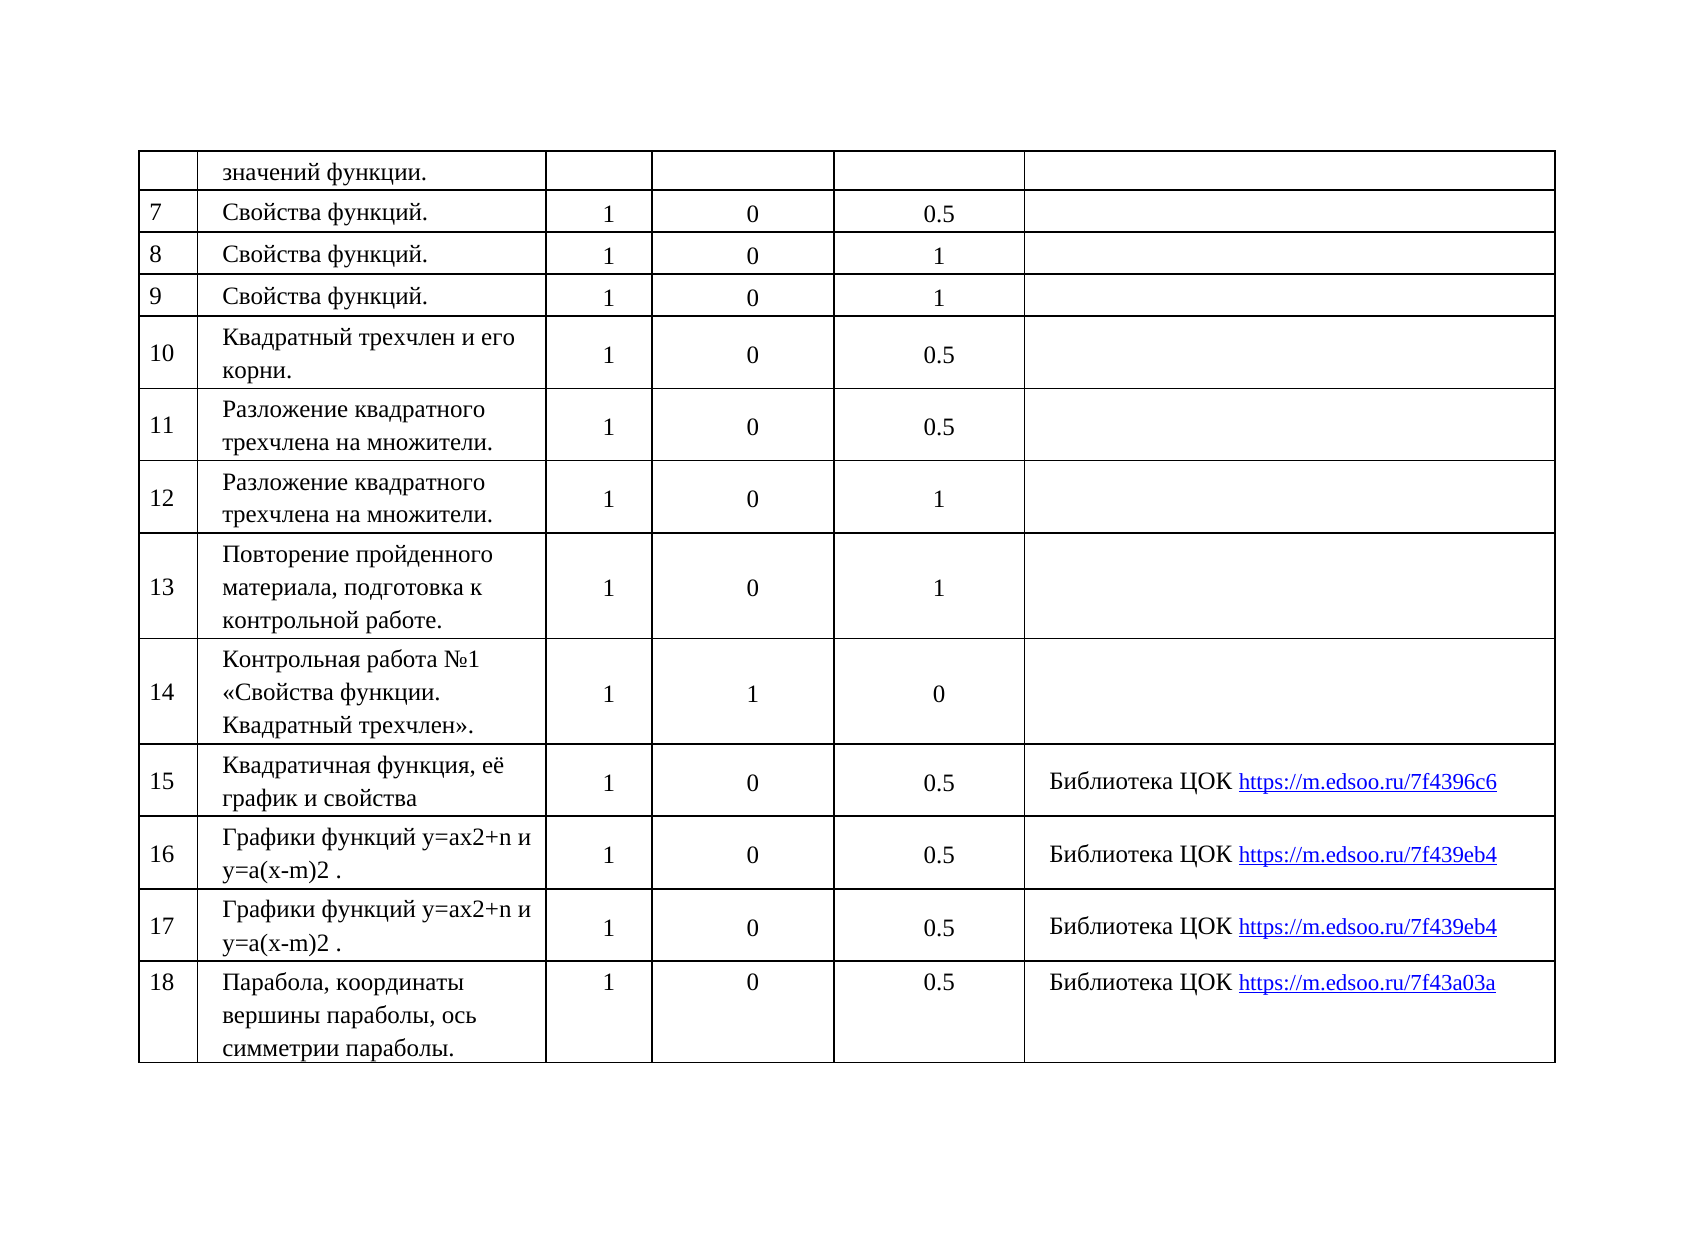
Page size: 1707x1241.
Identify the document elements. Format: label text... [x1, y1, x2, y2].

table_cell 9 [140, 275, 197, 315]
table_cell 16 [140, 817, 197, 888]
table_cell Разложение квадратного трехчлена на множители. [198, 389, 545, 460]
table_cell [1025, 639, 1554, 743]
table_cell Разложение квадратного трехчлена на множители. [198, 461, 545, 532]
table_cell 0.5 [835, 389, 1024, 460]
table_cell 1 [653, 639, 833, 743]
table_cell 18 [140, 962, 197, 1062]
table_cell Библиотека ЦОК https://m.edsoo.ru/7f439eb4 [1025, 890, 1554, 960]
table_cell 0 [653, 817, 833, 888]
table_cell 0 [653, 233, 833, 273]
table_cell 11 [140, 389, 197, 460]
table_cell 0.5 [835, 962, 1024, 1062]
table_cell 0 [653, 890, 833, 960]
table_cell Библиотека ЦОК https://m.edsoo.ru/7f4396c6 [1025, 745, 1554, 815]
table_cell 0 [653, 534, 833, 638]
table_cell 0.5 [835, 745, 1024, 815]
table_cell 0.5 [835, 317, 1024, 387]
table_cell 1 [547, 275, 651, 315]
table_cell 1 [547, 461, 651, 532]
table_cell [198, 152, 545, 189]
table_cell 0 [653, 152, 833, 189]
table_cell 7 [140, 191, 197, 231]
table_cell [1025, 534, 1554, 638]
table_cell Свойства функций. [198, 191, 545, 231]
table_cell 0.5 [835, 890, 1024, 960]
table_cell [1025, 275, 1554, 315]
table_cell [1025, 389, 1554, 460]
table_cell [1025, 191, 1554, 231]
table_cell 1 [547, 817, 651, 888]
table_cell Графики функций у=ах2+n и у=а(х-m)2 . [198, 817, 545, 888]
table_cell 15 [140, 745, 197, 815]
table_cell 1 [547, 890, 651, 960]
table_cell 17 [140, 890, 197, 960]
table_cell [198, 962, 545, 1062]
table_cell 0 [653, 317, 833, 387]
table_cell 1 [547, 233, 651, 273]
table_cell 1 [547, 534, 651, 638]
table_cell 1 [835, 275, 1024, 315]
table_cell 10 [140, 317, 197, 387]
table_cell 8 [140, 233, 197, 273]
table_cell Свойства функций. [198, 233, 545, 273]
table_cell 14 [140, 639, 197, 743]
table_cell 1 [547, 317, 651, 387]
table_cell 0 [653, 461, 833, 532]
table_cell [1025, 233, 1554, 273]
table_cell 1 [547, 389, 651, 460]
table_cell 0.5 [835, 191, 1024, 231]
table_cell Повторение пройденного материала, подготовка к контрольной работе. [198, 534, 545, 638]
table_cell 0 [653, 275, 833, 315]
table_cell Квадратичная функция, её график и свойства [198, 745, 545, 815]
table_cell 1 [835, 534, 1024, 638]
table_cell Контрольная работа №1 «Свойства функции. Квадратный трехчлен». [198, 639, 545, 743]
table_cell [1025, 317, 1554, 387]
table_cell 6 [140, 152, 197, 189]
table_cell [1025, 152, 1554, 189]
table_cell Свойства функций. [198, 275, 545, 315]
table_cell 0.5 [835, 817, 1024, 888]
table_cell 0 [653, 191, 833, 231]
table_cell 0 [835, 639, 1024, 743]
table_cell 1 [835, 233, 1024, 273]
table_cell 1 [547, 962, 651, 1062]
table_cell 12 [140, 461, 197, 532]
table_cell 0 [653, 962, 833, 1062]
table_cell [1025, 962, 1554, 1062]
table_cell 1 [547, 639, 651, 743]
table_cell 1 [547, 191, 651, 231]
table_cell 13 [140, 534, 197, 638]
table_cell Библиотека ЦОК https://m.edsoo.ru/7f439eb4 [1025, 817, 1554, 888]
table_cell 0 [653, 389, 833, 460]
table_cell Квадратный трехчлен и его корни. [198, 317, 545, 387]
table_cell 1 [547, 745, 651, 815]
table_cell [1025, 461, 1554, 532]
table_cell 0 [653, 745, 833, 815]
table_cell 1 [835, 152, 1024, 189]
table_cell 1 [835, 461, 1024, 532]
table_cell 1 [547, 152, 651, 189]
table_cell Графики функций у=ах2+n и у=а(х-m)2 . [198, 890, 545, 960]
